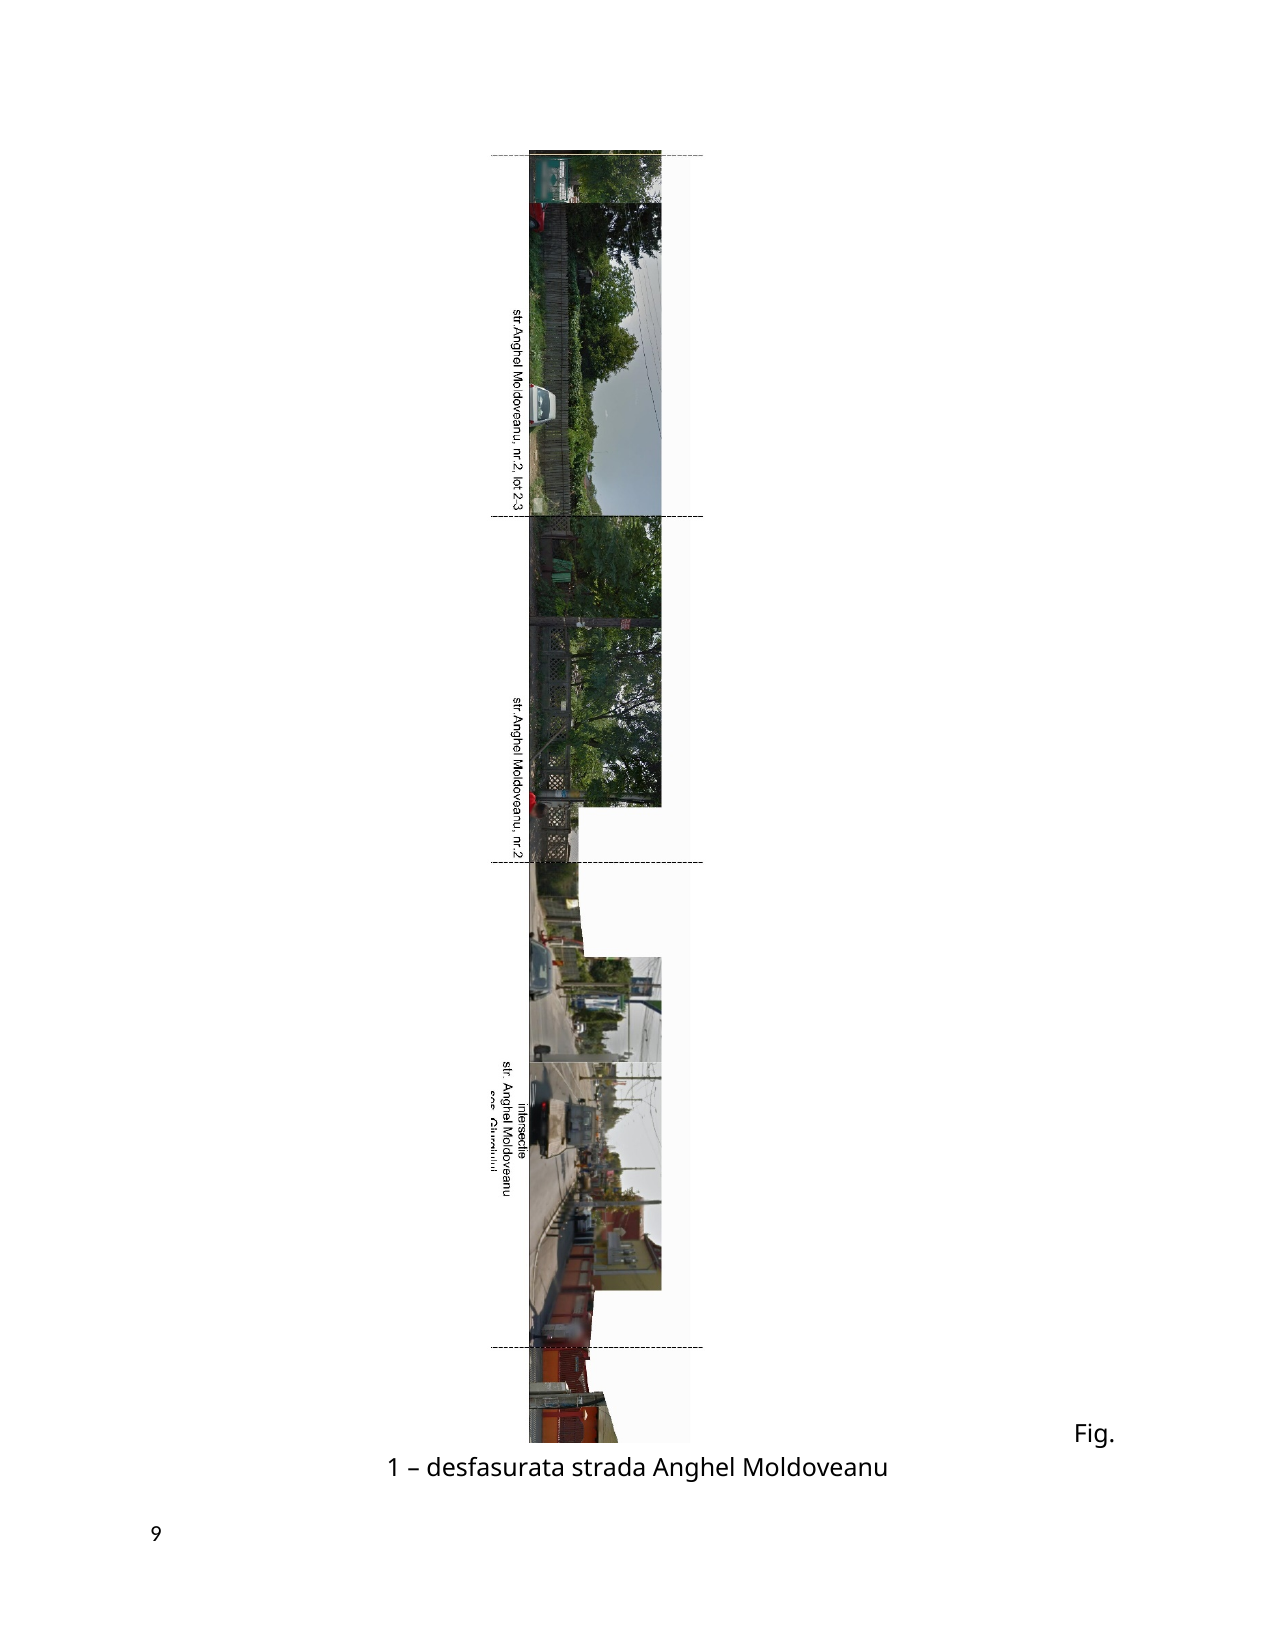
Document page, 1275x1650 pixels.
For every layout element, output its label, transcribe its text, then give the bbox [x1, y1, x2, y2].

picture [159, 150, 1074, 1443]
